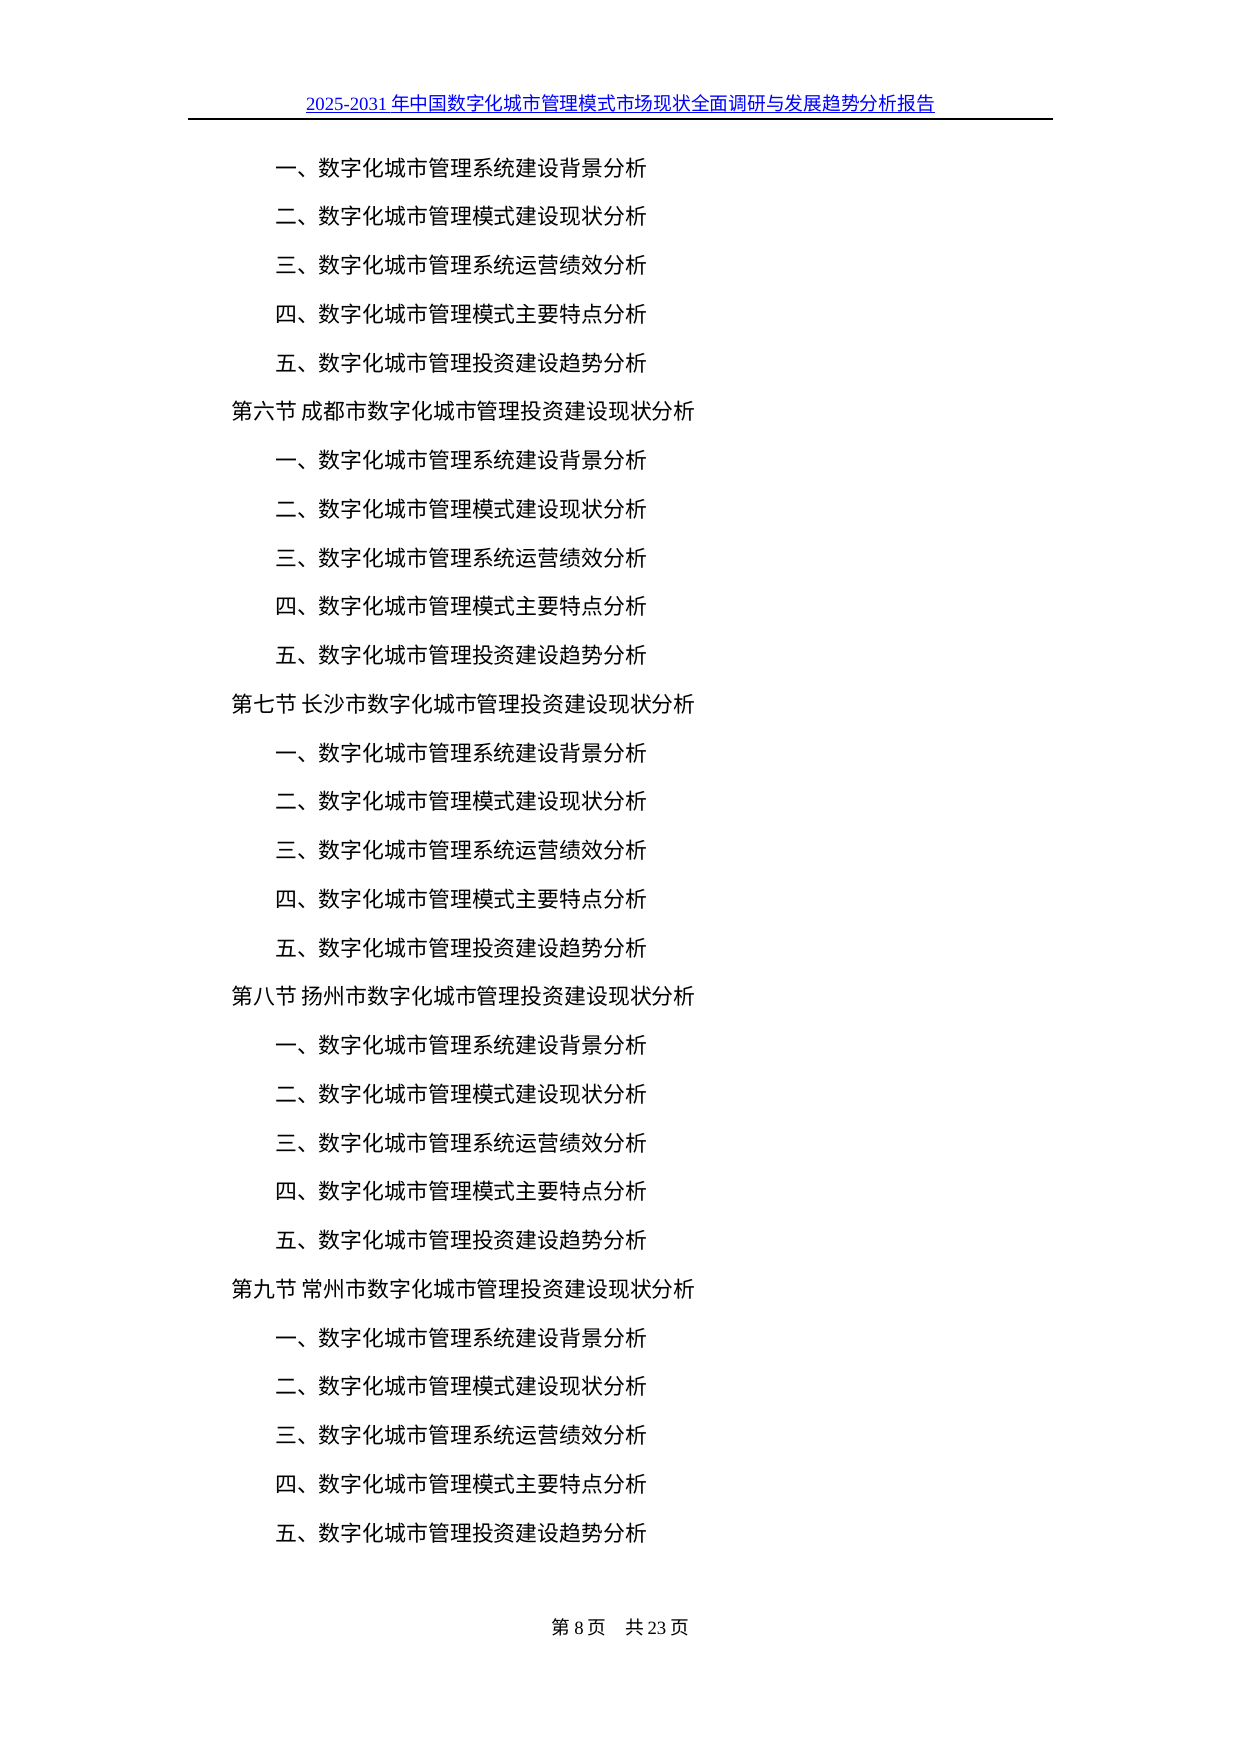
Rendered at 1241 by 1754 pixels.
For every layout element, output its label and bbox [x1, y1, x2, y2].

text [187, 150, 1053, 1548]
